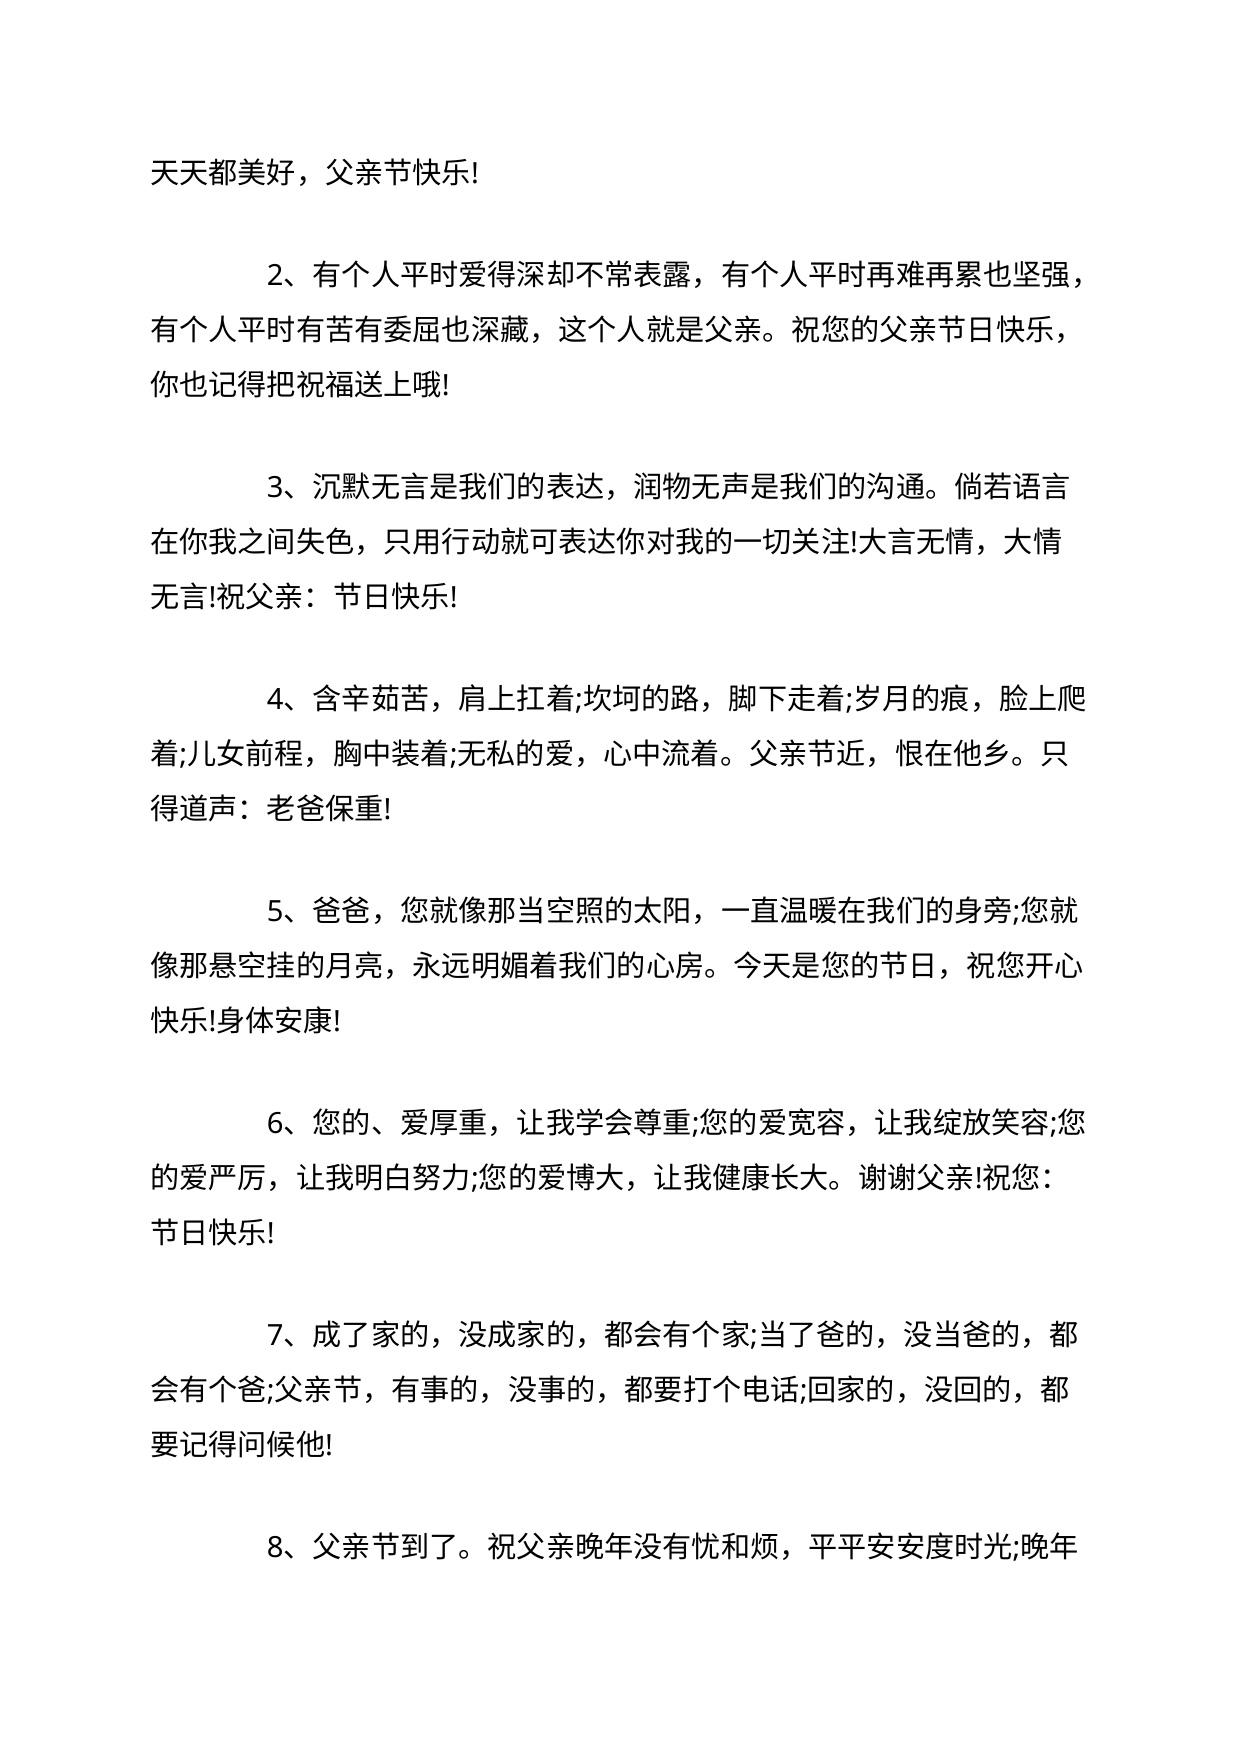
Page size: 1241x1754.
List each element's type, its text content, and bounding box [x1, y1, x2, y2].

text 4、含辛茹苦，肩上扛着;坎坷的路，脚下走着;岁月的痕，脸上爬着;儿女前程，胸中装着;无私的爱，心中流着。父亲节近，恨在他乡。只得道声：老爸保重! [150, 676, 1090, 828]
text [150, 1524, 1090, 1566]
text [150, 150, 1090, 192]
text 7、成了家的，没成家的，都会有个家;当了爸的，没当爸的，都会有个爸;父亲节，有事的，没事的，都要打个电话;回家的，没回的，都要记得问候他! [150, 1312, 1090, 1464]
text 5、爸爸，您就像那当空照的太阳，一直温暖在我们的身旁;您就像那悬空挂的月亮，永远明媚着我们的心房。今天是您的节日，祝您开心快乐!身体安康! [150, 888, 1090, 1040]
text 6、您的、爱厚重，让我学会尊重;您的爱宽容，让我绽放笑容;您的爱严厉，让我明白努力;您的爱博大，让我健康长大。谢谢父亲!祝您：节日快乐! [150, 1100, 1090, 1252]
text 3、沉默无言是我们的表达，润物无声是我们的沟通。倘若语言在你我之间失色，只用行动就可表达你对我的一切关注!大言无情，大情无言!祝父亲：节日快乐! [150, 464, 1090, 616]
text 2、有个人平时爱得深却不常表露，有个人平时再难再累也坚强，有个人平时有苦有委屈也深藏，这个人就是父亲。祝您的父亲节日快乐，你也记得把祝福送上哦! [150, 252, 1090, 404]
